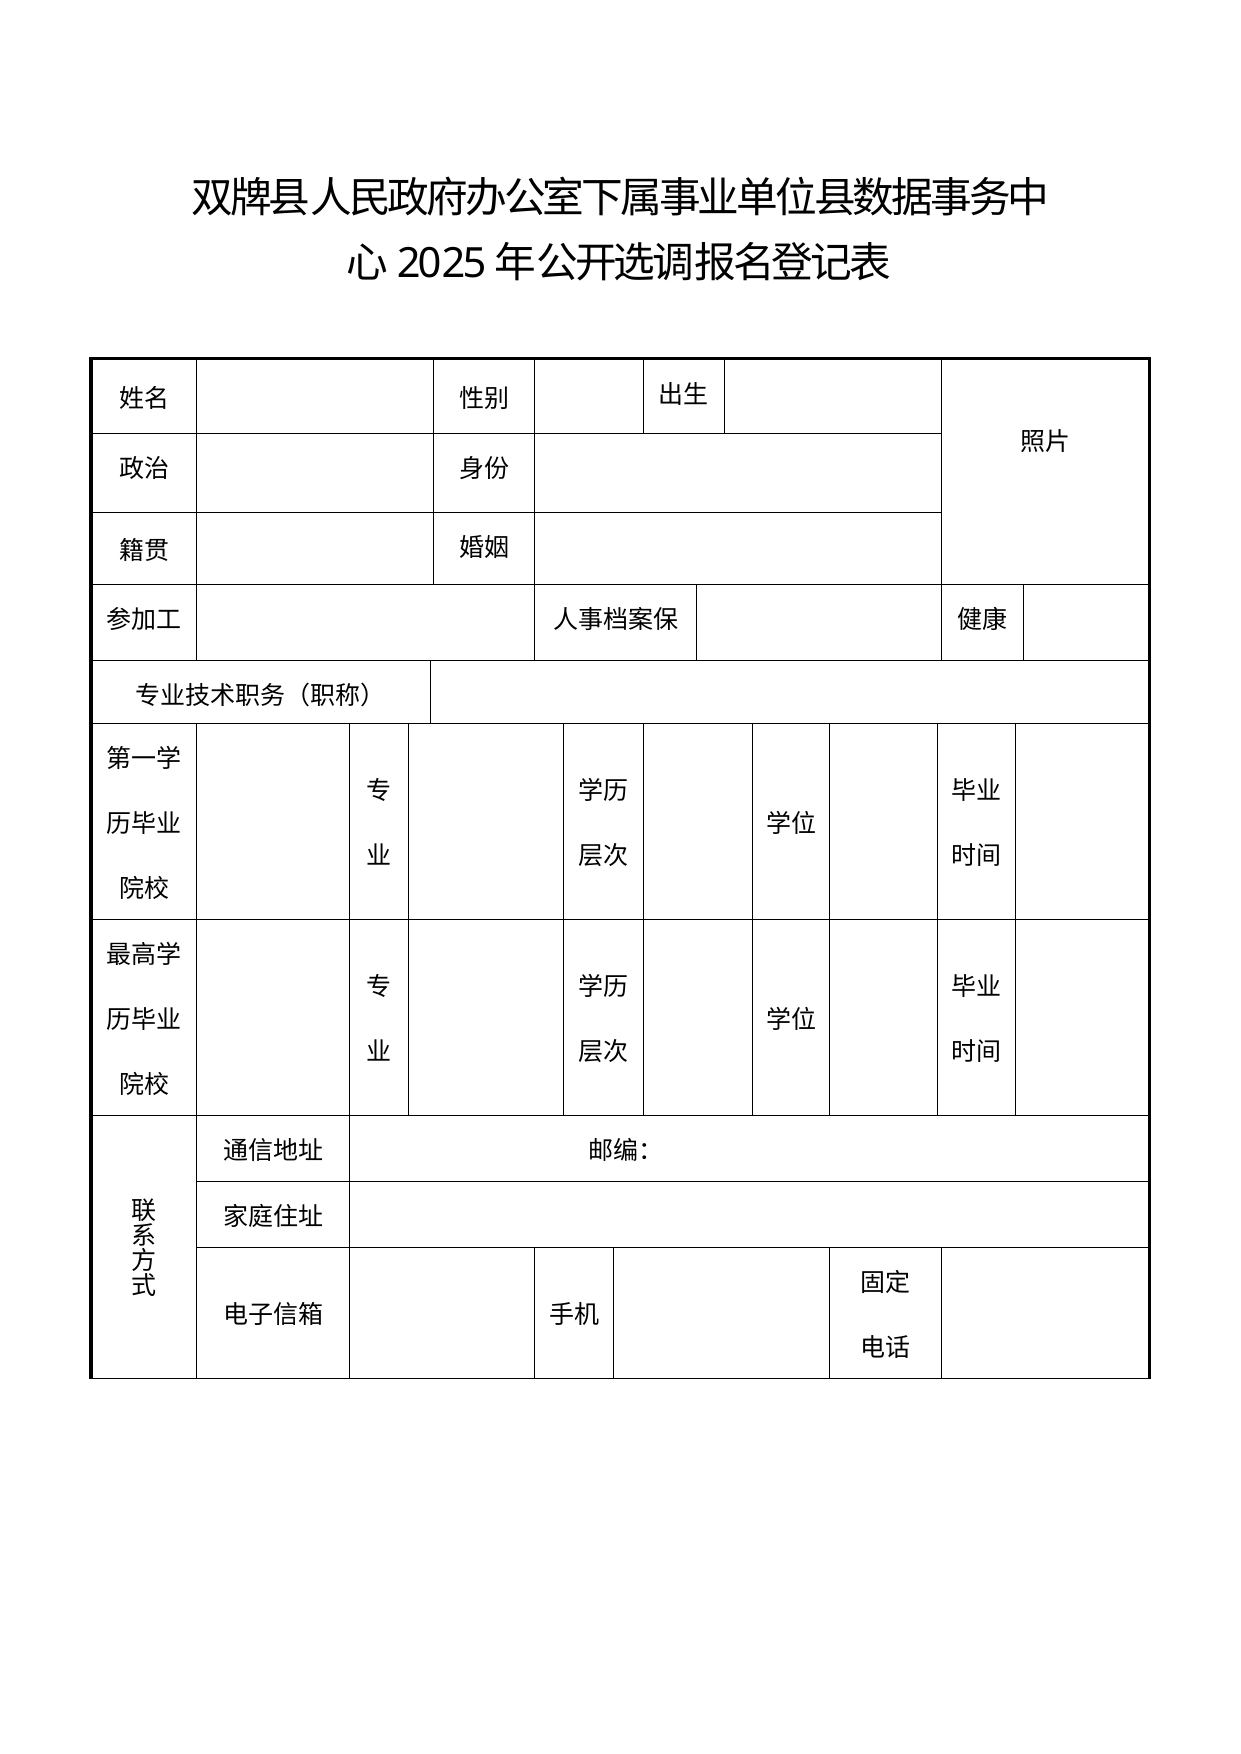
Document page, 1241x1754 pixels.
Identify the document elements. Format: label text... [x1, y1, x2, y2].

table_cell 毕业时间 [938, 920, 1015, 1115]
table_cell 婚姻 状况 [434, 513, 534, 584]
table_cell [942, 1248, 1148, 1378]
table_cell 邮编： [350, 1116, 1148, 1181]
table_cell 学位 [753, 724, 829, 919]
table_cell [644, 724, 752, 919]
table_cell 专业 [350, 724, 408, 919]
table_cell 电子信箱 [197, 1248, 349, 1378]
table_cell 第一学历毕业院校 [93, 724, 196, 919]
table_cell 通信地址 [197, 1116, 349, 1181]
table_cell [830, 724, 937, 919]
table_cell 健康状况 [942, 585, 1023, 660]
table_cell [644, 920, 752, 1115]
table_cell [1024, 585, 1148, 660]
table_cell [697, 585, 941, 660]
table_cell 手机 [535, 1248, 613, 1378]
table_header 照片 [942, 360, 1148, 584]
table_cell [614, 1248, 829, 1378]
table_cell [1016, 724, 1148, 919]
table_cell [431, 661, 1148, 723]
text 双牌县人民政府办公室下属事业单位县数据事务中心2025年公开选调报名登记表 [187, 162, 1053, 292]
table_header [535, 360, 643, 433]
table_header 姓名 [93, 360, 196, 433]
table_cell [830, 920, 937, 1115]
table_header [197, 360, 433, 433]
table_cell [535, 513, 941, 584]
table_cell [1016, 920, 1148, 1115]
table_cell 学位 [753, 920, 829, 1115]
table_cell 身份 证号 [434, 434, 534, 512]
table_cell 家庭住址 [197, 1182, 349, 1247]
table_cell [350, 1248, 534, 1378]
table_cell 政治 面貌 [93, 434, 196, 512]
table_cell [197, 920, 349, 1115]
table_cell 学历层次 [564, 724, 643, 919]
table_cell [535, 434, 941, 512]
table_cell [197, 585, 534, 660]
table_cell [350, 1182, 1148, 1247]
table_header 性别 [434, 360, 534, 433]
table_cell 联系方式 [93, 1116, 196, 1378]
table_cell 专业技术职务（职称） [93, 661, 430, 723]
table_cell [409, 724, 563, 919]
table_cell 毕业时间 [938, 724, 1015, 919]
table_cell 固定 电话 [830, 1248, 941, 1378]
table_cell 学历层次 [564, 920, 643, 1115]
table_header [725, 360, 941, 433]
table_cell [197, 513, 433, 584]
table_cell 籍贯 [93, 513, 196, 584]
table_cell 参加工作年月 [93, 585, 196, 660]
table_header 出生 年月 [644, 360, 724, 433]
table_cell [197, 724, 349, 919]
table_cell 最高学历毕业院校 [93, 920, 196, 1115]
table_cell [409, 920, 563, 1115]
table_cell [197, 434, 433, 512]
table_cell 专业 [350, 920, 408, 1115]
table_cell 人事档案保管单位 [535, 585, 696, 660]
